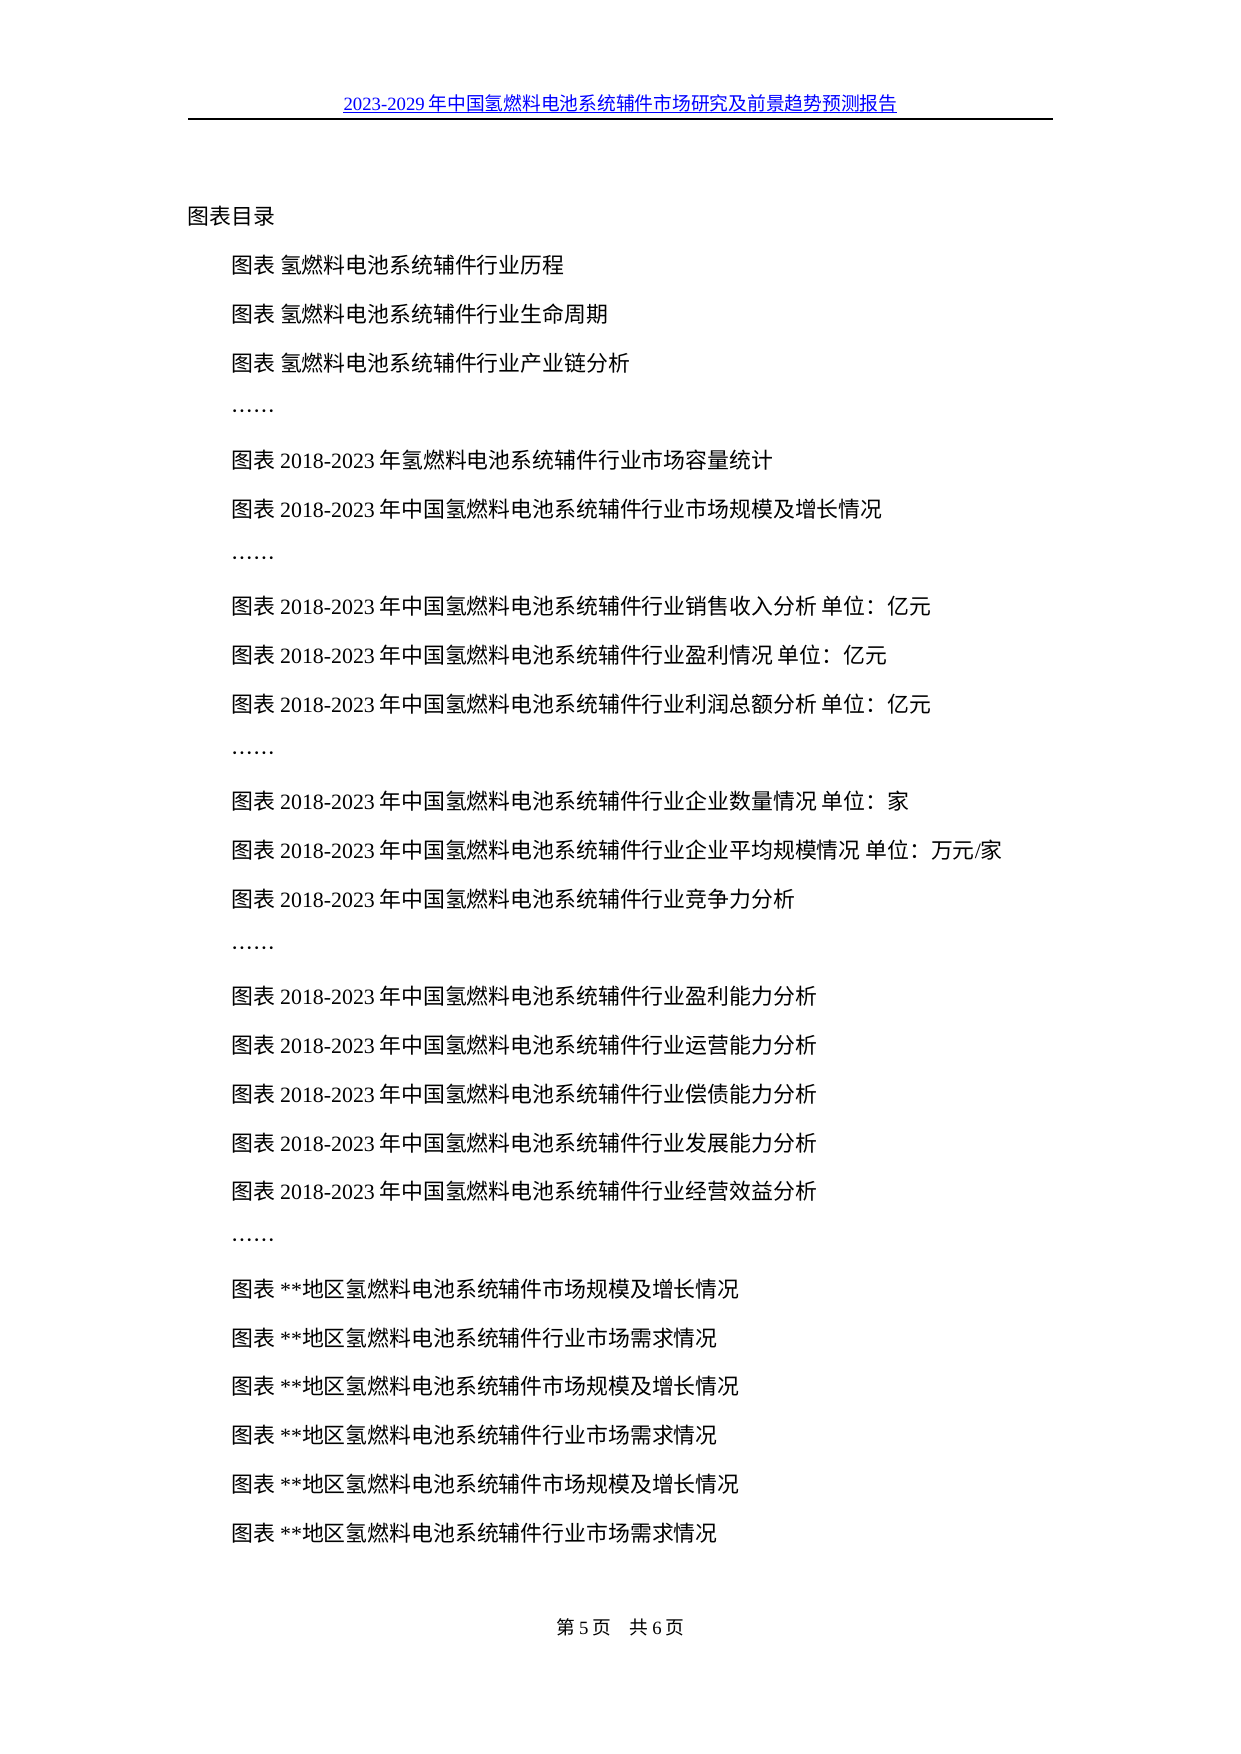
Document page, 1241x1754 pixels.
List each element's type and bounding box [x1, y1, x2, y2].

text [187, 150, 1053, 1548]
